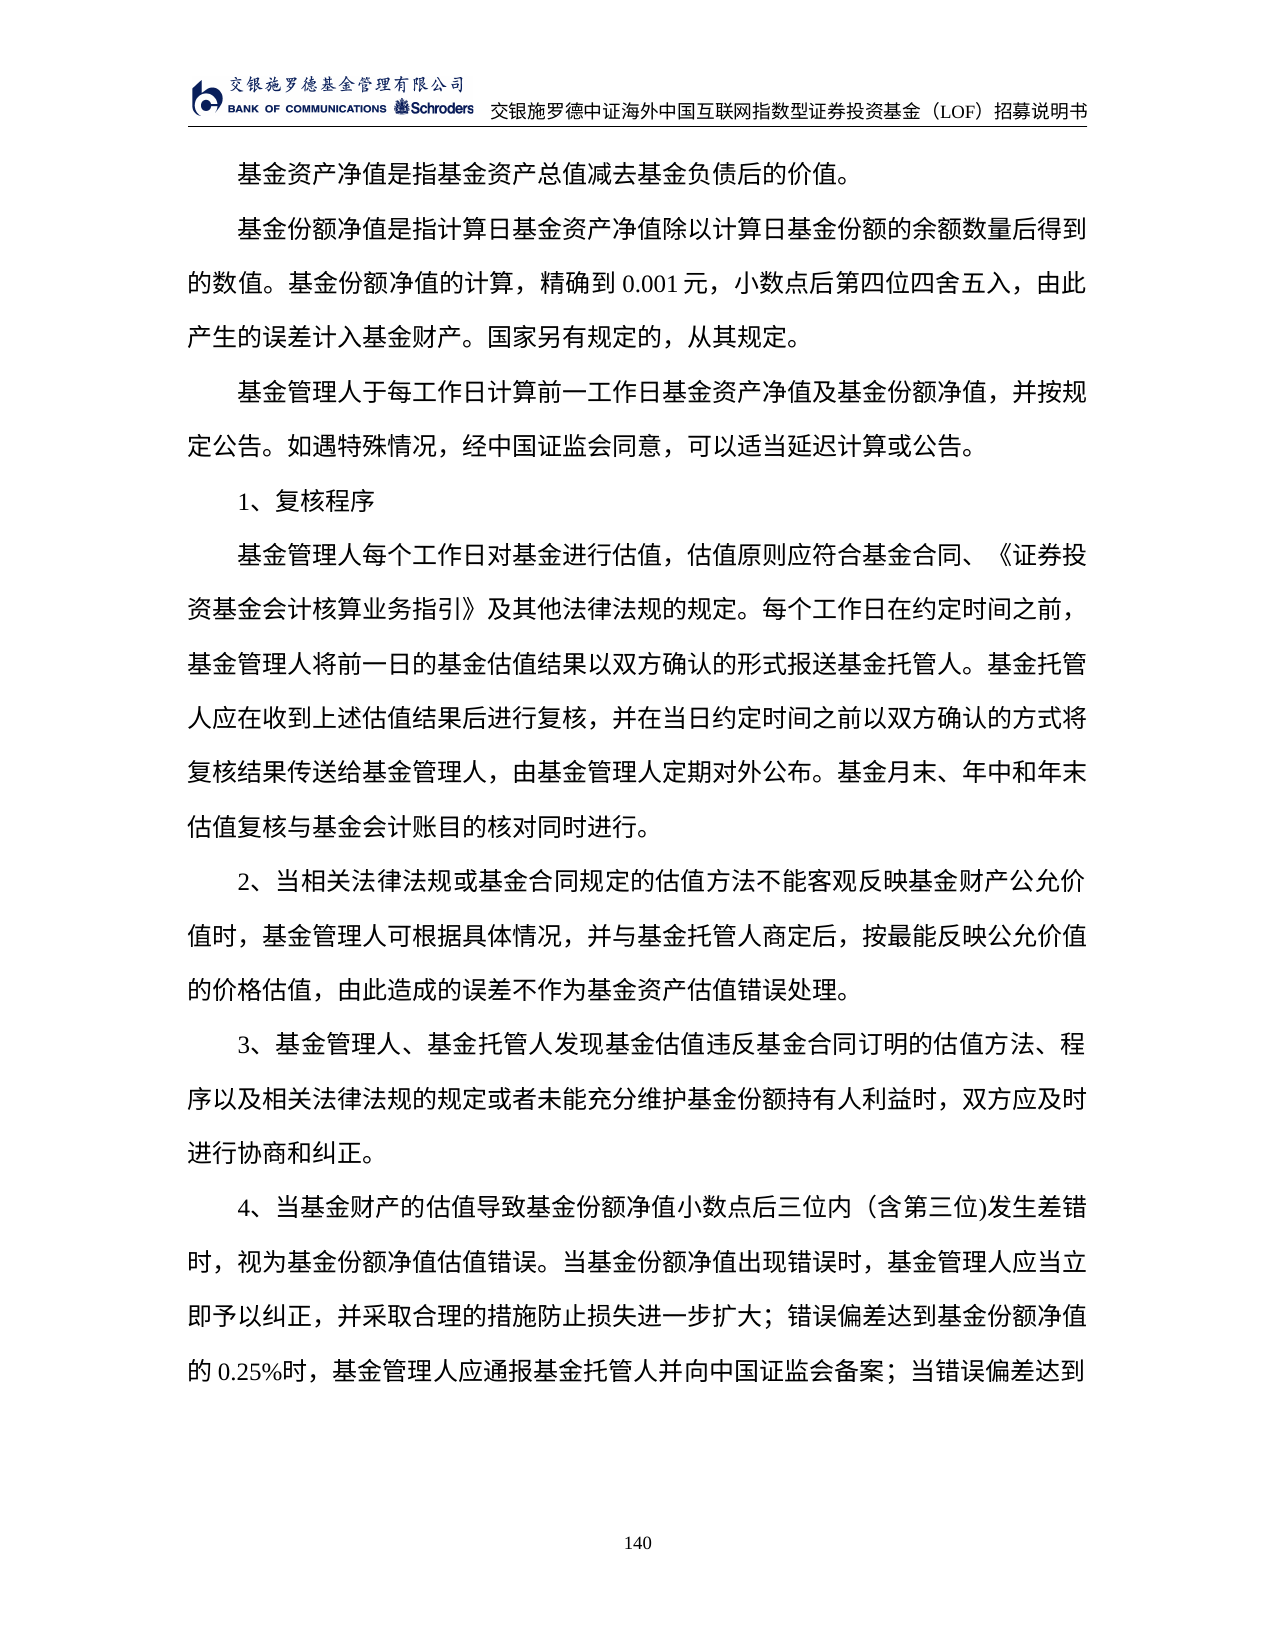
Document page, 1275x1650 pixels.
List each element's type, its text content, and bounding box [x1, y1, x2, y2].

text 基金管理人于每工作日计算前一工作日基金资产净值及基金份额净值，并按规定公告。如遇特殊情况，经中国证监会同意，可以适当延迟计算或公告。 [187, 372, 1087, 463]
text 基金资产净值是指基金资产总值减去基金负债后的价值。 [187, 155, 1087, 191]
picture [192, 76, 474, 116]
text 3、基金管理人、基金托管人发现基金估值违反基金合同订明的估值方法、程序以及相关法律法规的规定或者未能充分维护基金份额持有人利益时，双方应及时进行协商和纠正。 [187, 1025, 1087, 1170]
text 基金份额净值是指计算日基金资产净值除以计算日基金份额的余额数量后得到的数值。基金份额净值的计算，精确到0.001元，小数点后第四位四舍五入，由此产生的误差计入基金财产。国家另有规定的，从其规定。 [187, 209, 1087, 354]
text 2、当相关法律法规或基金合同规定的估值方法不能客观反映基金财产公允价值时，基金管理人可根据具体情况，并与基金托管人商定后，按最能反映公允价值的价格估值，由此造成的误差不作为基金资产估值错误处理。 [187, 862, 1087, 1007]
text 1、复核程序 [187, 481, 1087, 517]
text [187, 1188, 1087, 1387]
text 基金管理人每个工作日对基金进行估值，估值原则应符合基金合同、《证券投资基金会计核算业务指引》及其他法律法规的规定。每个工作日在约定时间之前，基金管理人将前一日的基金估值结果以双方确认的形式报送基金托管人。基金托管人应在收到上述估值结果后进行复核，并在当日约定时间之前以双方确认的方式将复核结果传送给基金管理人，由基金管理人定期对外公布。基金月末、年中和年末估值复核与基金会计账目的核对同时进行。 [187, 535, 1087, 843]
